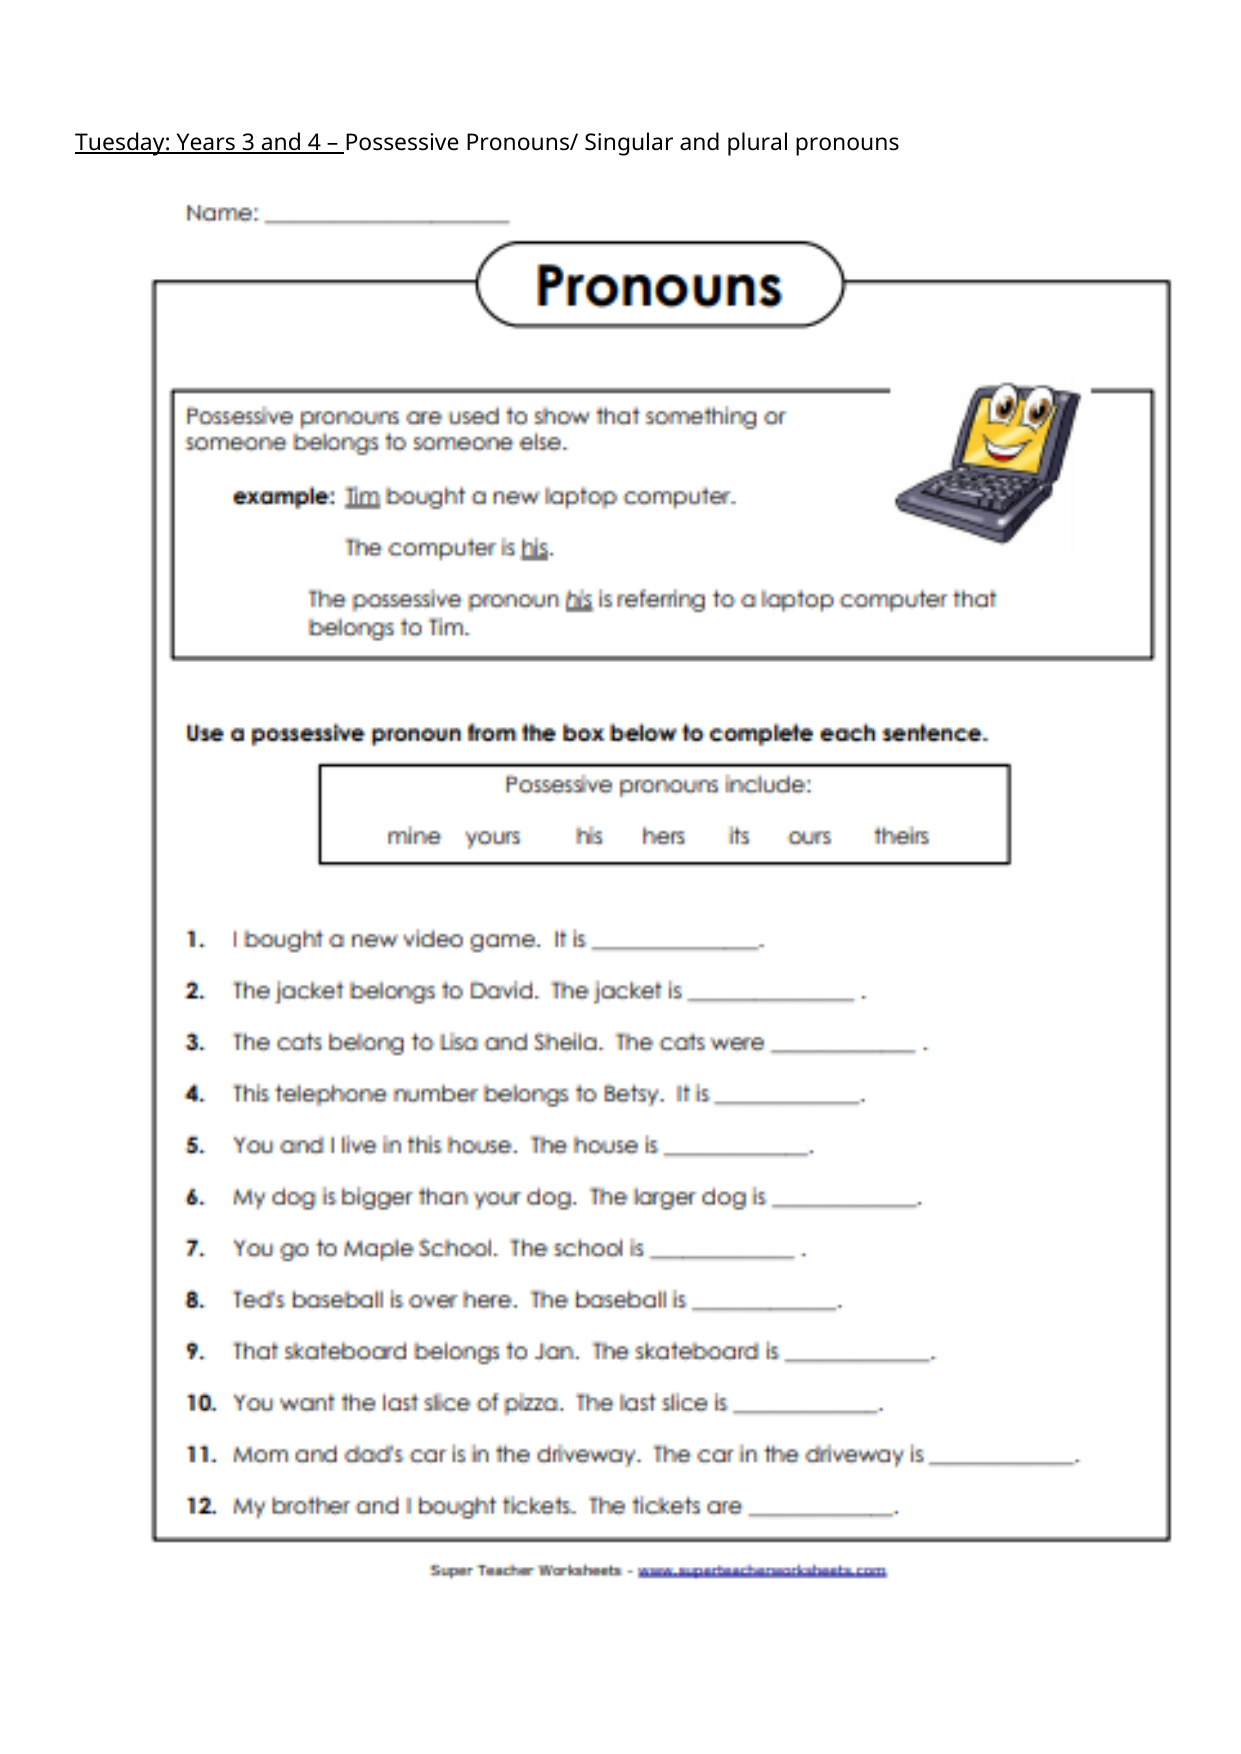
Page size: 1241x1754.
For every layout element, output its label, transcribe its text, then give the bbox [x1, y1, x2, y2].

text Tuesday: Years 3 and 4 – Possessive Pronouns/ Singular and plural pronouns [75, 125, 1165, 157]
picture [75, 175, 1218, 1584]
